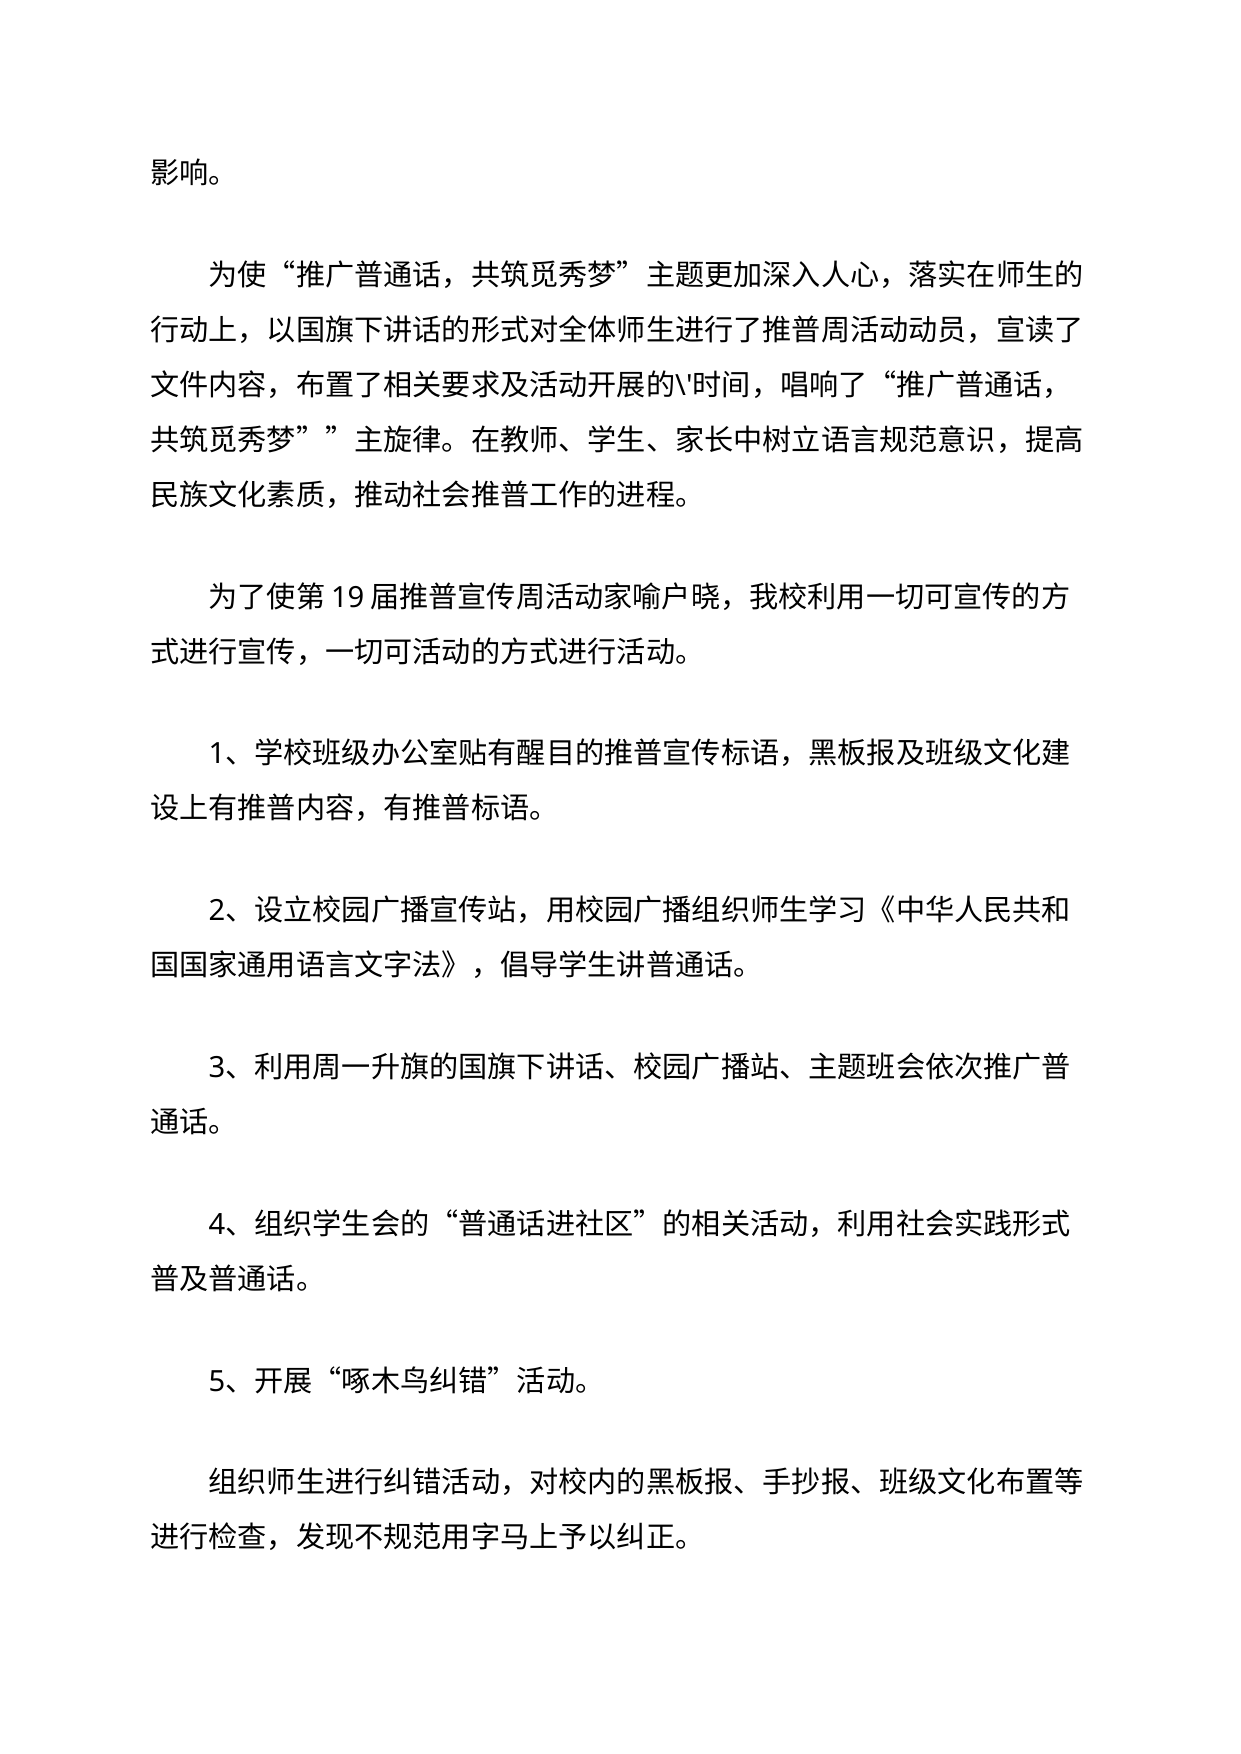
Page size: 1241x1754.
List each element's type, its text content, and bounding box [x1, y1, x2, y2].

text 2、设立校园广播宣传站，用校园广播组织师生学习《中华人民共和国国家通用语言文字法》，倡导学生讲普通话。 [150, 887, 1090, 984]
text 1、学校班级办公室贴有醒目的推普宣传标语，黑板报及班级文化建设上有推普内容，有推普标语。 [150, 730, 1090, 827]
text 组织师生进行纠错活动，对校内的黑板报、手抄报、班级文化布置等进行检查，发现不规范用字马上予以纠正。 [150, 1459, 1090, 1556]
text 4、组织学生会的“普通话进社区”的相关活动，利用社会实践形式普及普通话。 [150, 1200, 1090, 1298]
text 为了使第19届推普宣传周活动家喻户晓，我校利用一切可宣传的方式进行宣传，一切可活动的方式进行活动。 [150, 573, 1090, 671]
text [150, 150, 1090, 192]
text 为使“推广普通话，共筑觅秀梦”主题更加深入人心，落实在师生的行动上，以国旗下讲话的形式对全体师生进行了推普周活动动员，宣读了文件内容，布置了相关要求及活动开展的\'时间，唱响了“推广普通话，共筑觅秀梦””主旋律。在教师、学生、家长中树立语言规范意识，提高民族文化素质，推动社会推普工作的进程。 [150, 252, 1090, 514]
text 5、开展“啄木鸟纠错”活动。 [150, 1357, 1090, 1399]
text 3、利用周一升旗的国旗下讲话、校园广播站、主题班会依次推广普通话。 [150, 1043, 1090, 1141]
